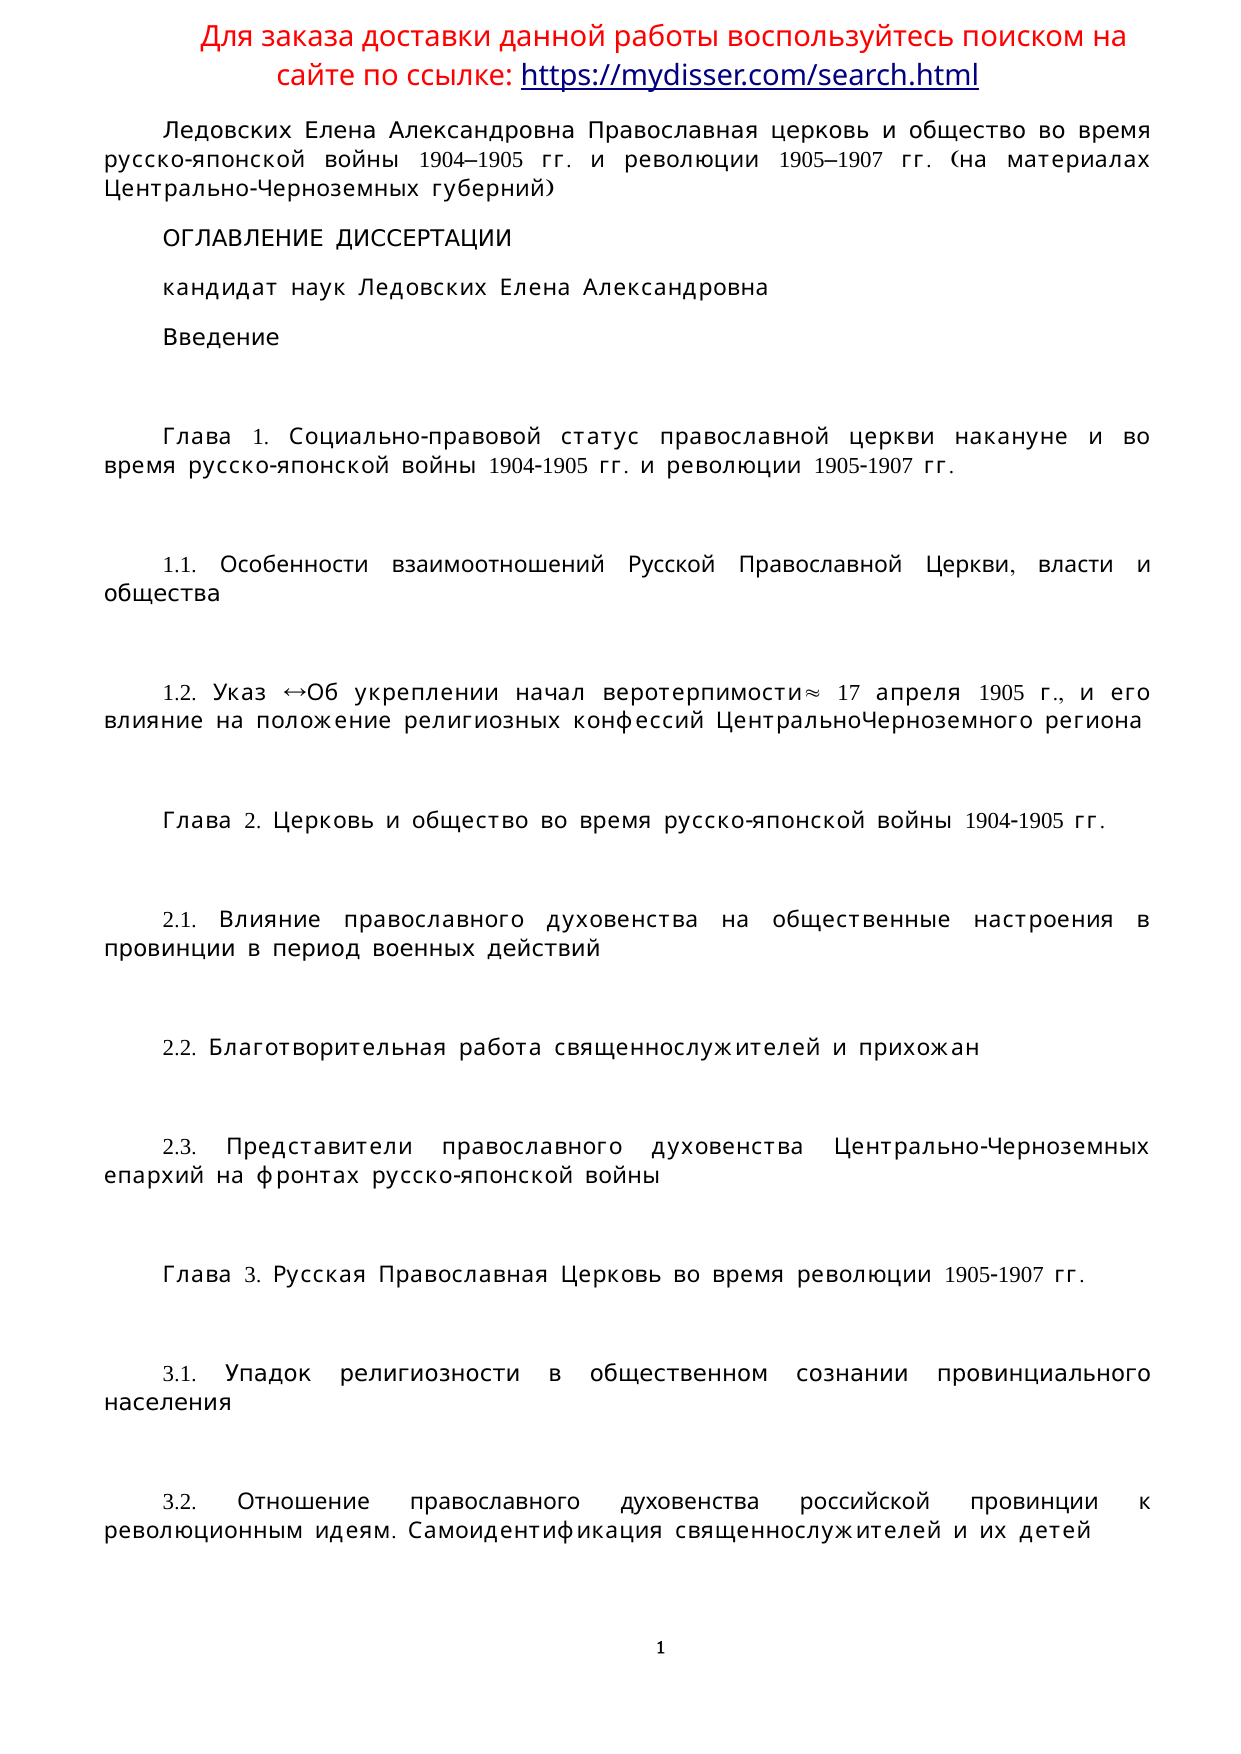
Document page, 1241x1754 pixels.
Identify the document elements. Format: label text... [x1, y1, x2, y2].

text 3.1. Упадок религиозности в общественном сознании провинциального населения [103, 1357, 1152, 1415]
text Глава 3. Русская Православная Церковь во время революции 1905-1907 гг. [103, 1258, 1152, 1287]
text 2.2. Благотворительная работа священнослужителей и прихожан [103, 1031, 1152, 1060]
text ОГЛАВЛЕНИЕ ДИССЕРТАЦИИ [103, 222, 1152, 251]
text 3.2. Отношение православного духовенства российской провинции к революционным идеям. Самоидентификация священнослужителей и их детей [103, 1485, 1152, 1543]
text 2.3. Представители православного духовенства Центрально-Черноземных епархий на фронтах русско-японской войны [103, 1130, 1152, 1188]
text 2.1. Влияние православного духовенства на общественные настроения в провинции в период военных действий [103, 903, 1152, 961]
text Ледовских Елена Александровна Православная церковь и общество во время русско-японской войны 1904–1905 гг. и революции 1905–1907 гг. (на материалах Центрально-Черноземных губерний) [103, 115, 1152, 201]
text 1.1. Особенности взаимоотношений Русской Православной Церкви, власти и общества [103, 548, 1152, 606]
text Глава 1. Социально-правовой статус православной церкви накануне и во время русско-японской войны 1904-1905 гг. и революции 1905-1907 гг. [103, 420, 1152, 478]
text 1.2. Указ «Об укреплении начал веротерпимости» 17 апреля 1905 г., и его влияние на положение религиозных конфессий ЦентральноЧерноземного региона [103, 676, 1152, 734]
text Глава 2. Церковь и общество во время русско-японской войны 1904-1905 гг. [103, 804, 1152, 833]
text кандидат наук Ледовских Елена Александровна [103, 272, 1152, 300]
text Введение [103, 321, 1152, 350]
